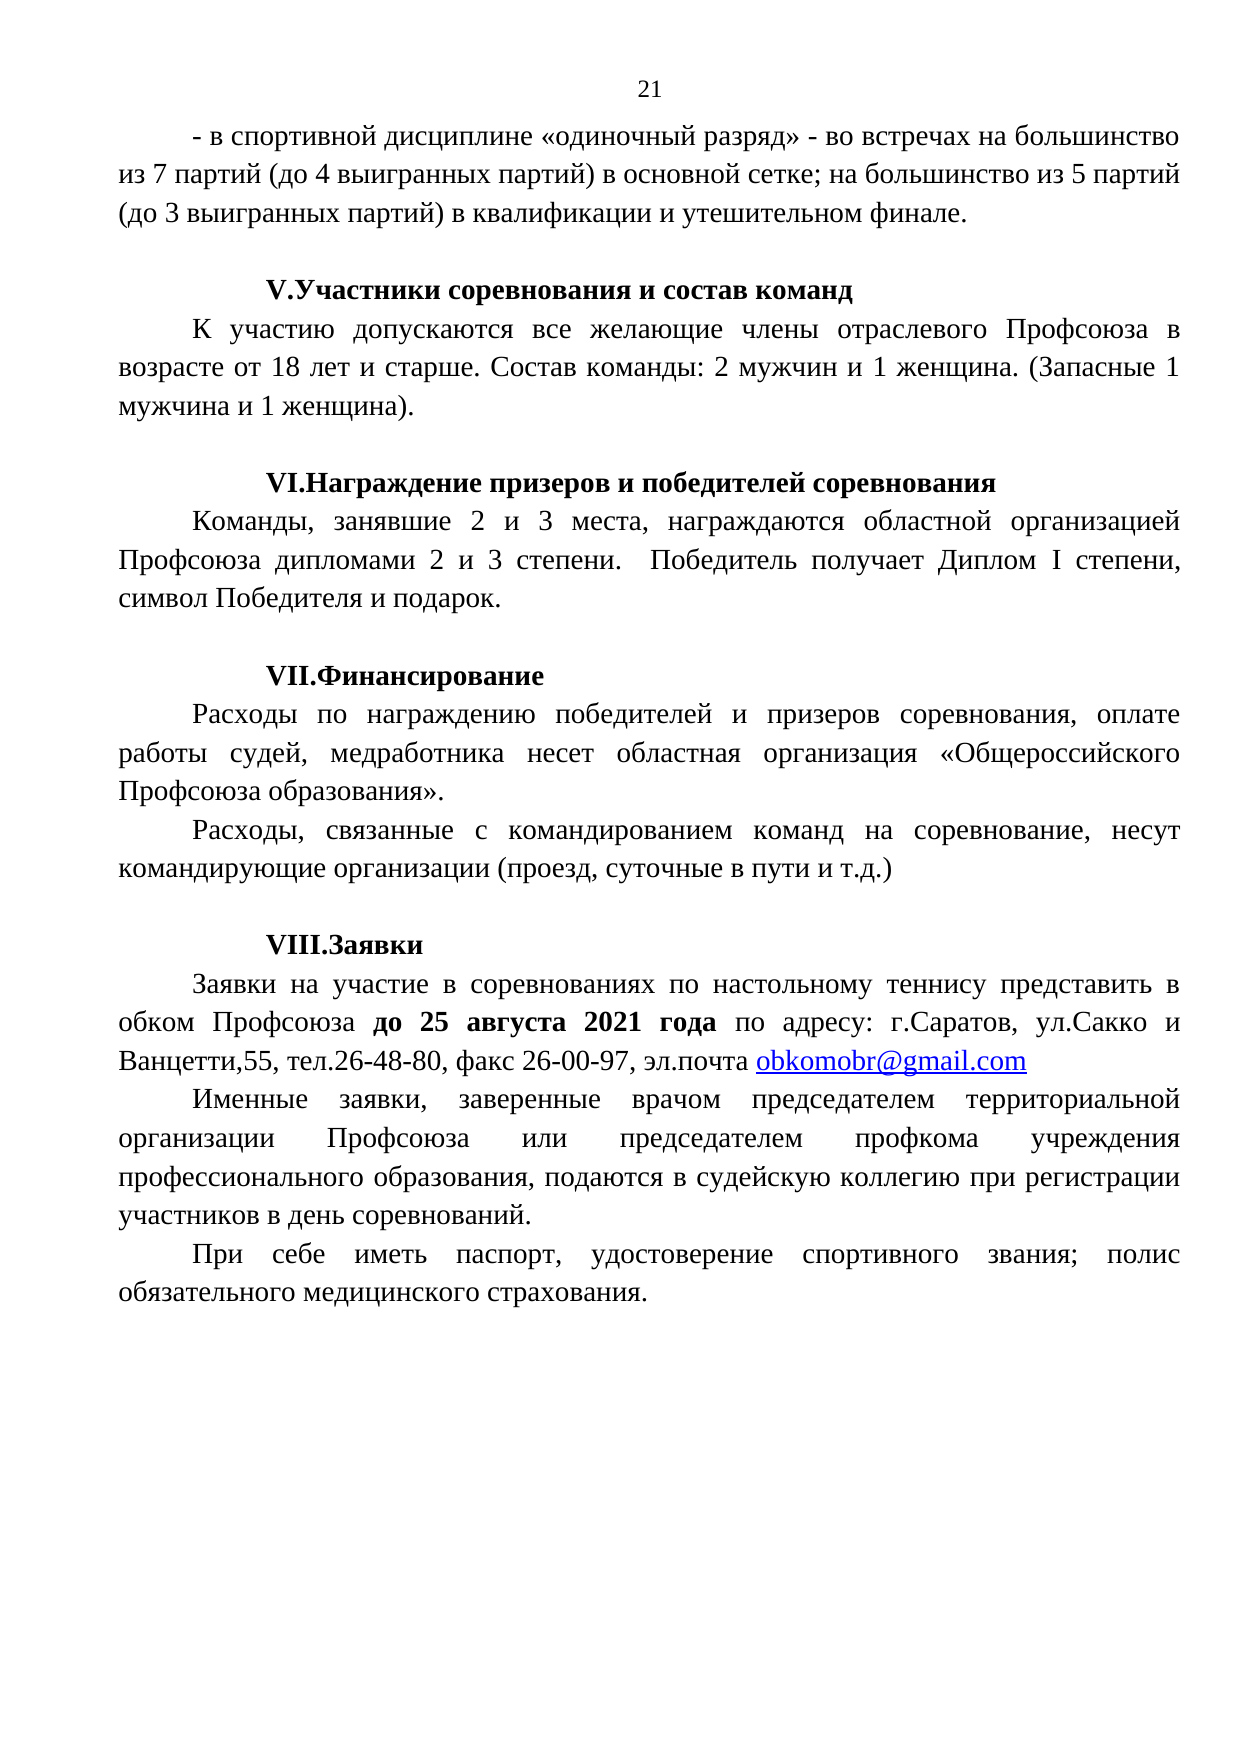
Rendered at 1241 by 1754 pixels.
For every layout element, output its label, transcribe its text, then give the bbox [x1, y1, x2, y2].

text К участию допускаются все желающие члены отраслевого Профсоюза в возрасте от 18 лет и старше. Состав команды: 2 мужчин и 1 женщина. (Запасные 1 мужчина и 1 женщина). [118, 311, 1181, 421]
text Именные заявки, заверенные врачом председателем территориальной организации Профсоюза или председателем профкома учреждения профессионального образования, подаются в судейскую коллегию при регистрации участников в день соревнований. [118, 1082, 1181, 1231]
text VIII.Заявки [118, 927, 1181, 961]
text Расходы, связанные с командированием команд на соревнование, несут командирующие организации (проезд, суточные в пути и т.д.) [118, 812, 1181, 884]
text VII.Финансирование [118, 658, 1181, 691]
text VI.Награждение призеров и победителей соревнования [118, 465, 1181, 498]
text При себе иметь паспорт, удостоверение спортивного звания; полис обязательного медицинского страхования. [118, 1236, 1181, 1308]
text Заявки на участие в соревнованиях по настольному теннису представить в обком Профсоюза до 25 августа 2021 года по адресу: г.Саратов, ул.Сакко и Ванцетти,55, тел.26-48-80, факс 26-00-97, эл.почта obkomobr@gmail.com [118, 966, 1181, 1077]
text Команды, занявшие 2 и 3 места, награждаются областной организацией Профсоюза дипломами 2 и 3 степени. Победитель получает Диплом I степени, символ Победителя и подарок. [118, 503, 1181, 614]
text - в спортивной дисциплине «одиночный разряд» - во встречах на большинство из 7 партий (до 4 выигранных партий) в основной сетке; на большинство из 5 партий (до 3 выигранных партий) в квалификации и утешительном финале. [118, 118, 1181, 229]
text V.Участники соревнования и состав команд [118, 272, 1181, 306]
text Расходы по награждению победителей и призеров соревнования, оплате работы судей, медработника несет областная организация «Общероссийского Профсоюза образования». [118, 696, 1181, 807]
